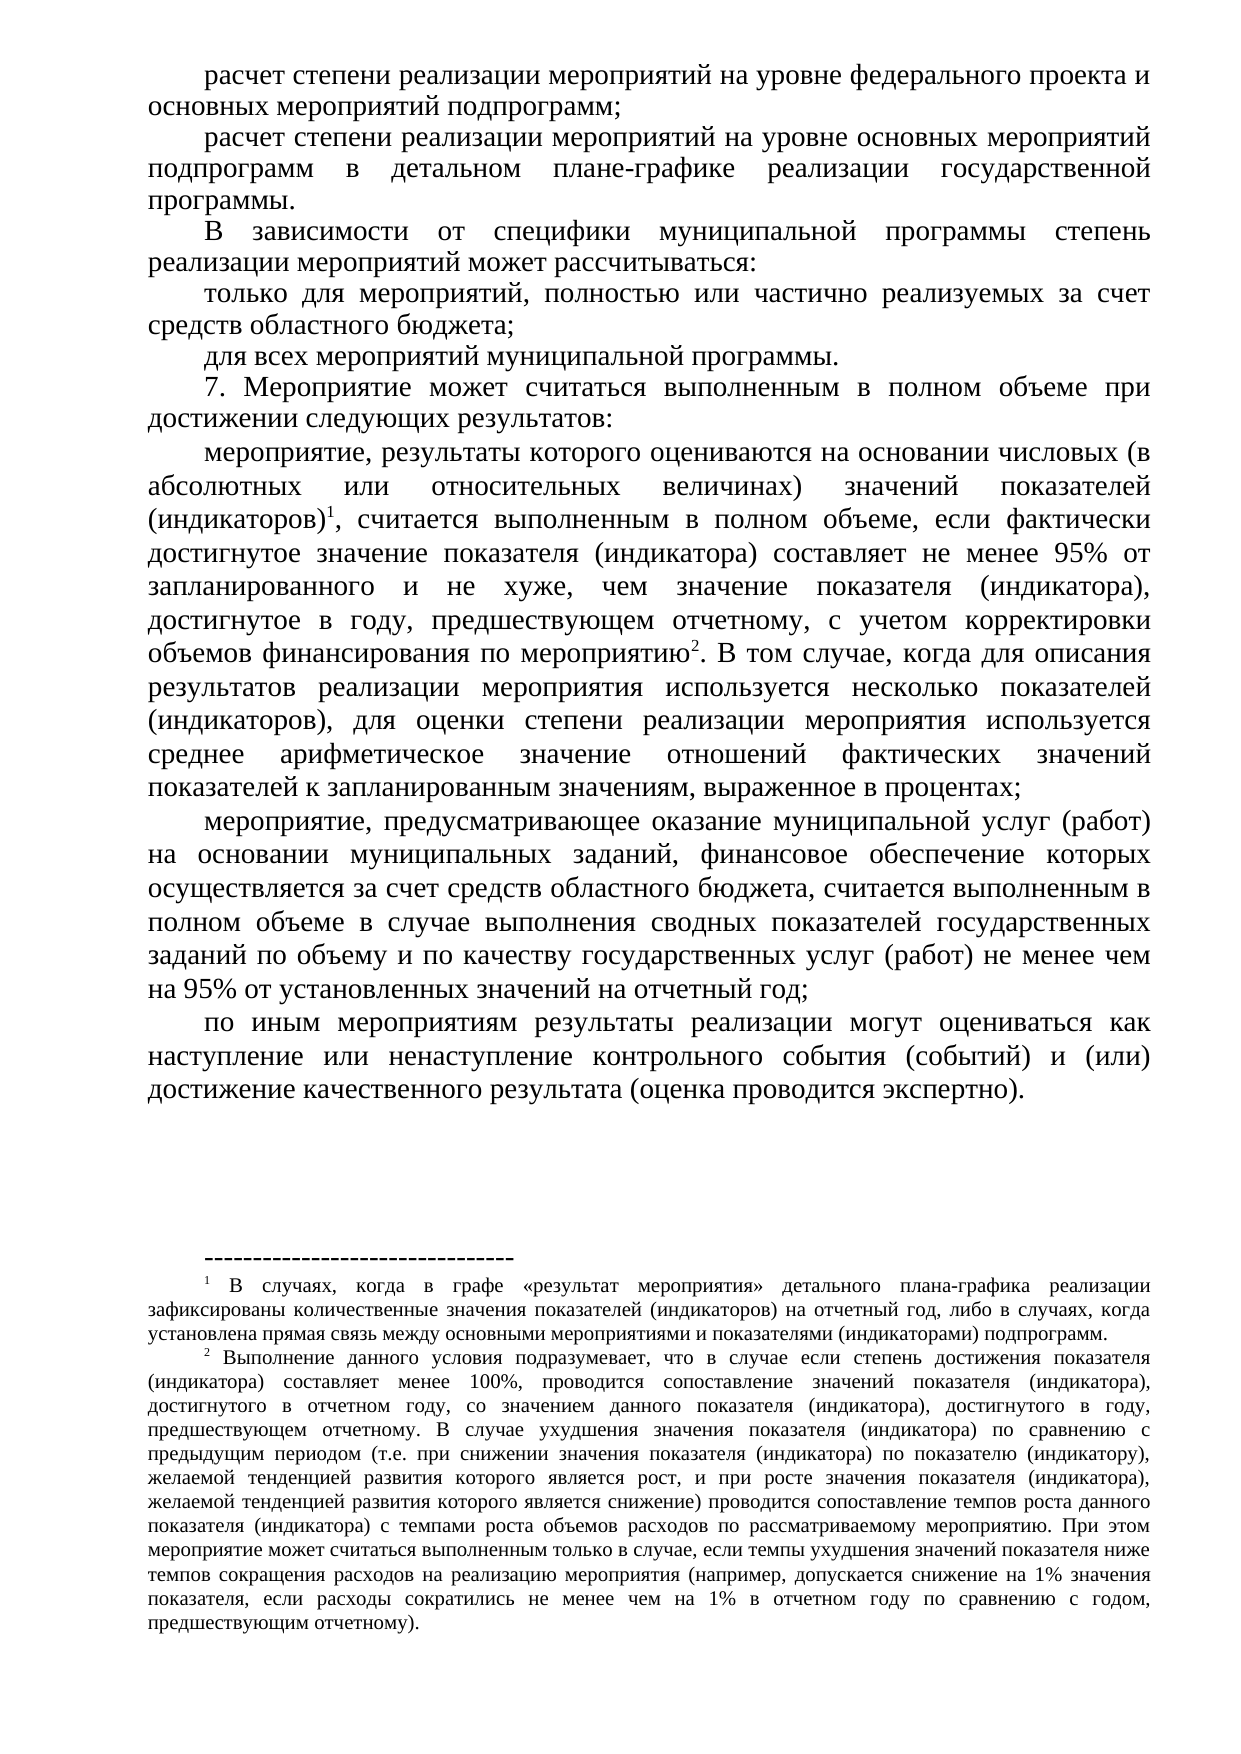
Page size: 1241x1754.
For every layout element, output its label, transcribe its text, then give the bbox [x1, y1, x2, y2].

text по иным мероприятиям результаты реализации могут оцениваться как наступление или ненаступление контрольного события (событий) и (или) достижение качественного результата (оценка проводится экспертно). [148, 1004, 1152, 1105]
text расчет степени реализации мероприятий на уровне федерального проекта и основных мероприятий подпрограмм; [148, 59, 1152, 122]
text расчет степени реализации мероприятий на уровне основных мероприятий подпрограмм в детальном плане-графике реализации государственной программы. [148, 122, 1152, 215]
text 1 В случаях, когда в графе «результат мероприятия» детального плана-графика реализации зафиксированы количественные значения показателей (индикаторов) на отчетный год, либо в случаях, когда установлена прямая связь между основными мероприятиями и показателями (индикаторами) подпрограмм. [148, 1273, 1152, 1345]
text мероприятие, предусматривающее оказание муниципальной услуг (работ) на основании муниципальных заданий, финансовое обеспечение которых осуществляется за счет средств областного бюджета, считается выполненным в полном объеме в случае выполнения сводных показателей государственных заданий по объему и по качеству государственных услуг (работ) не менее чем на 95% от установленных значений на отчетный год; [148, 803, 1152, 1004]
text для всех мероприятий муниципальной программы. [148, 340, 1152, 372]
text В зависимости от специфики муниципальной программы степень реализации мероприятий может рассчитываться: [148, 215, 1152, 278]
text 2 Выполнение данного условия подразумевает, что в случае если степень достижения показателя (индикатора) составляет менее 100%, проводится сопоставление значений показателя (индикатора), достигнутого в отчетном году, со значением данного показателя (индикатора), достигнутого в году, предшествующем отчетному. В случае ухудшения значения показателя (индикатора) по сравнению с предыдущим периодом (т.е. при снижении значения показателя (индикатора) по показателю (индикатору), желаемой тенденцией развития которого является рост, и при росте значения показателя (индикатора), желаемой тенденцией развития которого является снижение) проводится сопоставление темпов роста данного показателя (индикатора) с темпами роста объемов расходов по рассматриваемому мероприятию. При этом мероприятие может считаться выполненным только в случае, если темпы ухудшения значений показателя ниже темпов сокращения расходов на реализацию мероприятия (например, допускается снижение на 1% значения показателя, если расходы сократились не менее чем на 1% в отчетном году по сравнению с годом, предшествующим отчетному). [148, 1345, 1152, 1634]
text только для мероприятий, полностью или частично реализуемых за счет средств областного бюджета; [148, 278, 1152, 340]
text -------------------------------- [148, 1239, 1152, 1273]
text 7. Мероприятие может считаться выполненным в полном объеме при достижении следующих результатов: [148, 372, 1152, 434]
text мероприятие, результаты которого оцениваются на основании числовых (в абсолютных или относительных величинах) значений показателей (индикаторов)1, считается выполненным в полном объеме, если фактически достигнутое значение показателя (индикатора) составляет не менее 95% от запланированного и не хуже, чем значение показателя (индикатора), достигнутое в году, предшествующем отчетному, с учетом корректировки объемов финансирования по мероприятию2. В том случае, когда для описания результатов реализации мероприятия используется несколько показателей (индикаторов), для оценки степени реализации мероприятия используется среднее арифметическое значение отношений фактических значений показателей к запланированным значениям, выраженное в процентах; [148, 434, 1152, 803]
